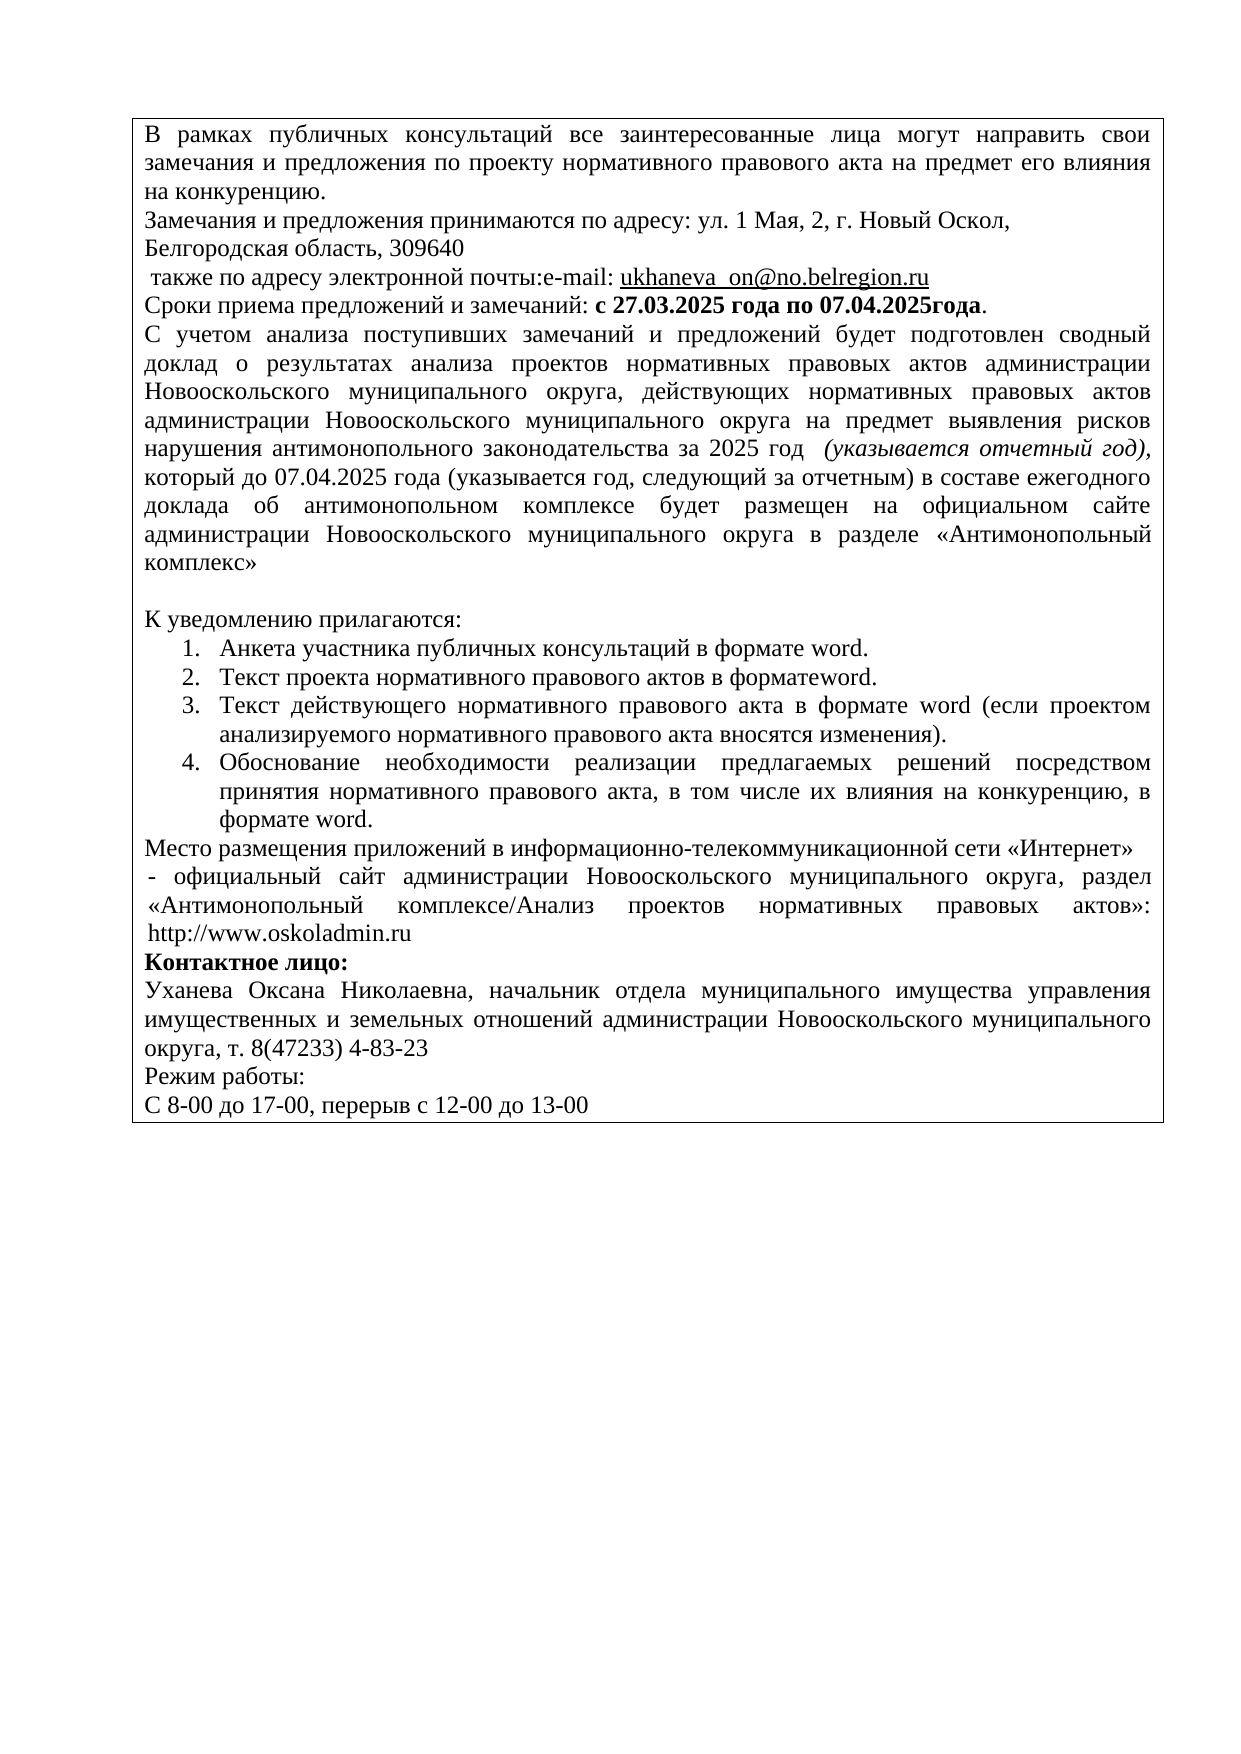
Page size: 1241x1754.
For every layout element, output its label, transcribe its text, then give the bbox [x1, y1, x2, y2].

table_cell В рамках публичных консультаций все заинтересованные лица могут направить свои замечания и предложения по проекту нормативного правового акта на предмет его влияния на конкуренцию. Замечания и предложения принимаются по адресу: ул. 1 Мая, 2, г. Новый Оскол, Белгородская область, 309640 также по адресу электронной почты:e-mail: ukhaneva_on@no.belregion.ru Сроки приема предложений и замечаний: с 27.03.2025 года по 07.04.2025года. С учетом анализа поступивших замечаний и предложений будет подготовлен сводный доклад о результатах анализа проектов нормативных правовых актов администрации Новооскольского муниципального округа, действующих нормативных правовых актов администрации Новооскольского муниципального округа на предмет выявления рисков нарушения антимонопольного законодательства за 2025 год (указывается отчетный год), который до 07.04.2025 года (указывается год, следующий за отчетным) в составе ежегодного доклада об антимонопольном комплексе будет размещен на официальном сайте администрации Новооскольского муниципального округа в разделе «Антимонопольный комплекс» К уведомлению прилагаются: Анкета участника публичных консультаций в формате word. Текст проекта нормативного правового актов в форматеword. Текст действующего нормативного правового акта в формате word (если проектом анализируемого нормативного правового акта вносятся изменения). Обоснование необходимости реализации предлагаемых решений посредством принятия нормативного правового акта, в том числе их влияния на конкуренцию, в формате word. Место размещения приложений в информационно-телекоммуникационной сети «Интернет» - официальный сайт администрации Новооскольского муниципального округа, раздел «Антимонопольный комплексе/Анализ проектов нормативных правовых актов»: http://www.oskoladmin.ru Контактное лицо: Уханева Оксана Николаевна, начальник отдела муниципального имущества управления имущественных и земельных отношений администрации Новооскольского муниципального округа, т. 8(47233) 4-83-23 Режим работы: С 8-00 до 17-00, перерыв с 12-00 до 13-00 [133, 119, 1163, 1122]
